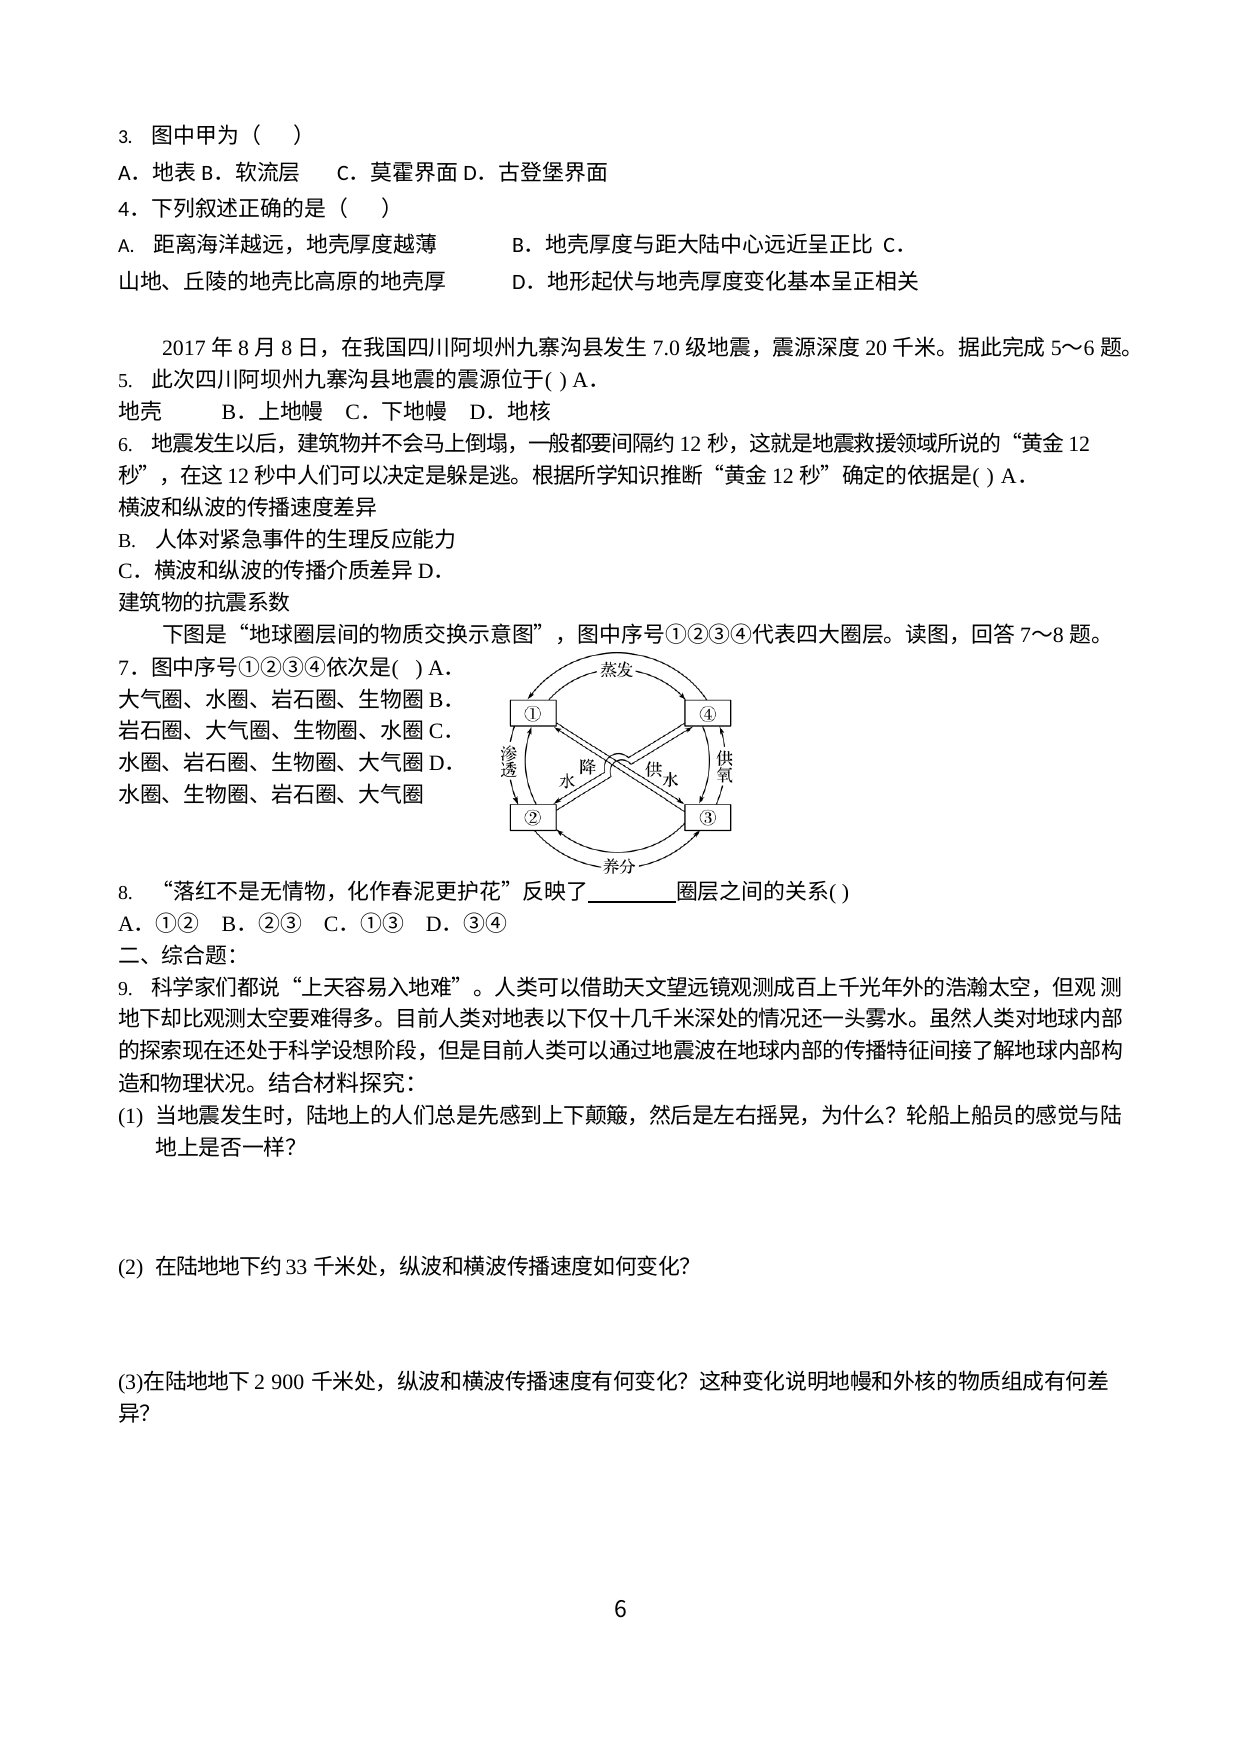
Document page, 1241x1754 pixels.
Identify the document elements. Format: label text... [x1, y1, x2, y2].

text 2017 年 8 月 8 日，在我国四川阿坝州九寨沟县发生 7.0 级地震，震源深度 20 千米。据此完成 5～6 题。 [162, 330, 1180, 362]
text 7．图中序号①②③④依次是( ) A．大气圈、水圈、岩石圈、生物圈B．岩石圈、大气圈、生物圈、水圈C．水圈、岩石圈、生物圈、大气圈D．水圈、生物圈、岩石圈、大气圈 [118, 650, 468, 808]
list 在陆地地下 2 900 千米处，纵波和横波传播速度有何变化？这种变化说明地幔和外核的物质组成有何差异？ [118, 1364, 1123, 1427]
text 秒”，在这 12 秒中人们可以决定是躲是逃。根据所学知识推断“黄金 12 秒”确定的依据是( ) A．横波和纵波的传播速度差异 [118, 458, 1052, 521]
list 图中甲为（ ） [118, 118, 1180, 150]
text 下图是“地球圈层间的物质交换示意图”，图中序号①②③④代表四大圈层。读图，回答 7～8 题。 [162, 617, 1180, 648]
text 二、综合题： [118, 938, 1180, 969]
list “落红不是无情物，化作春泥更护花”反映了 圈层之间的关系( ) [118, 809, 1180, 906]
list 距离海洋越远，地壳厚度越薄 B．地壳厚度与距大陆中心远近呈正比 C．山地、丘陵的地壳比高原的地壳厚 D．地形起伏与地壳厚度变化基本呈正相关 [118, 227, 920, 295]
list 当地震发生时，陆地上的人们总是先感到上下颠簸，然后是左右摇晃，为什么？轮船上船员的感觉与陆地上是否一样？ [118, 1098, 1123, 1162]
list 科学家们都说“上天容易入地难”。人类可以借助天文望远镜观测成百上千光年外的浩瀚太空，但观 测地下却比观测太空要难得多。目前人类对地表以下仅十几千米深处的情况还一头雾水。虽然人类对地球内部的探索现在还处于科学设想阶段，但是目前人类可以通过地震波在地球内部的传播特征间接了解地球内部构造和物理状况。结合材料探究： [118, 970, 1123, 1098]
list 此次四川阿坝州九寨沟县地震的震源位于( ) A．地壳 B．上地幔 C．下地幔 D．地核 [118, 362, 603, 426]
list 在陆地地下约 33 千米处，纵波和横波传播速度如何变化？ [118, 1249, 1180, 1281]
picture [501, 652, 733, 874]
text A．①② B．②③ C．①③ D．③④ [118, 906, 1180, 937]
list 人体对紧急事件的生理反应能力C．横波和纵波的传播介质差异 D．建筑物的抗震系数 [118, 522, 461, 617]
list 地震发生以后，建筑物并不会马上倒塌，一般都要间隔约 12 秒，这就是地震救援领域所说的“黄金 12 [118, 426, 1180, 457]
text A．地表 B．软流层 C．莫霍界面 D．古登堡界面4．下列叙述正确的是（ ） [118, 154, 613, 223]
